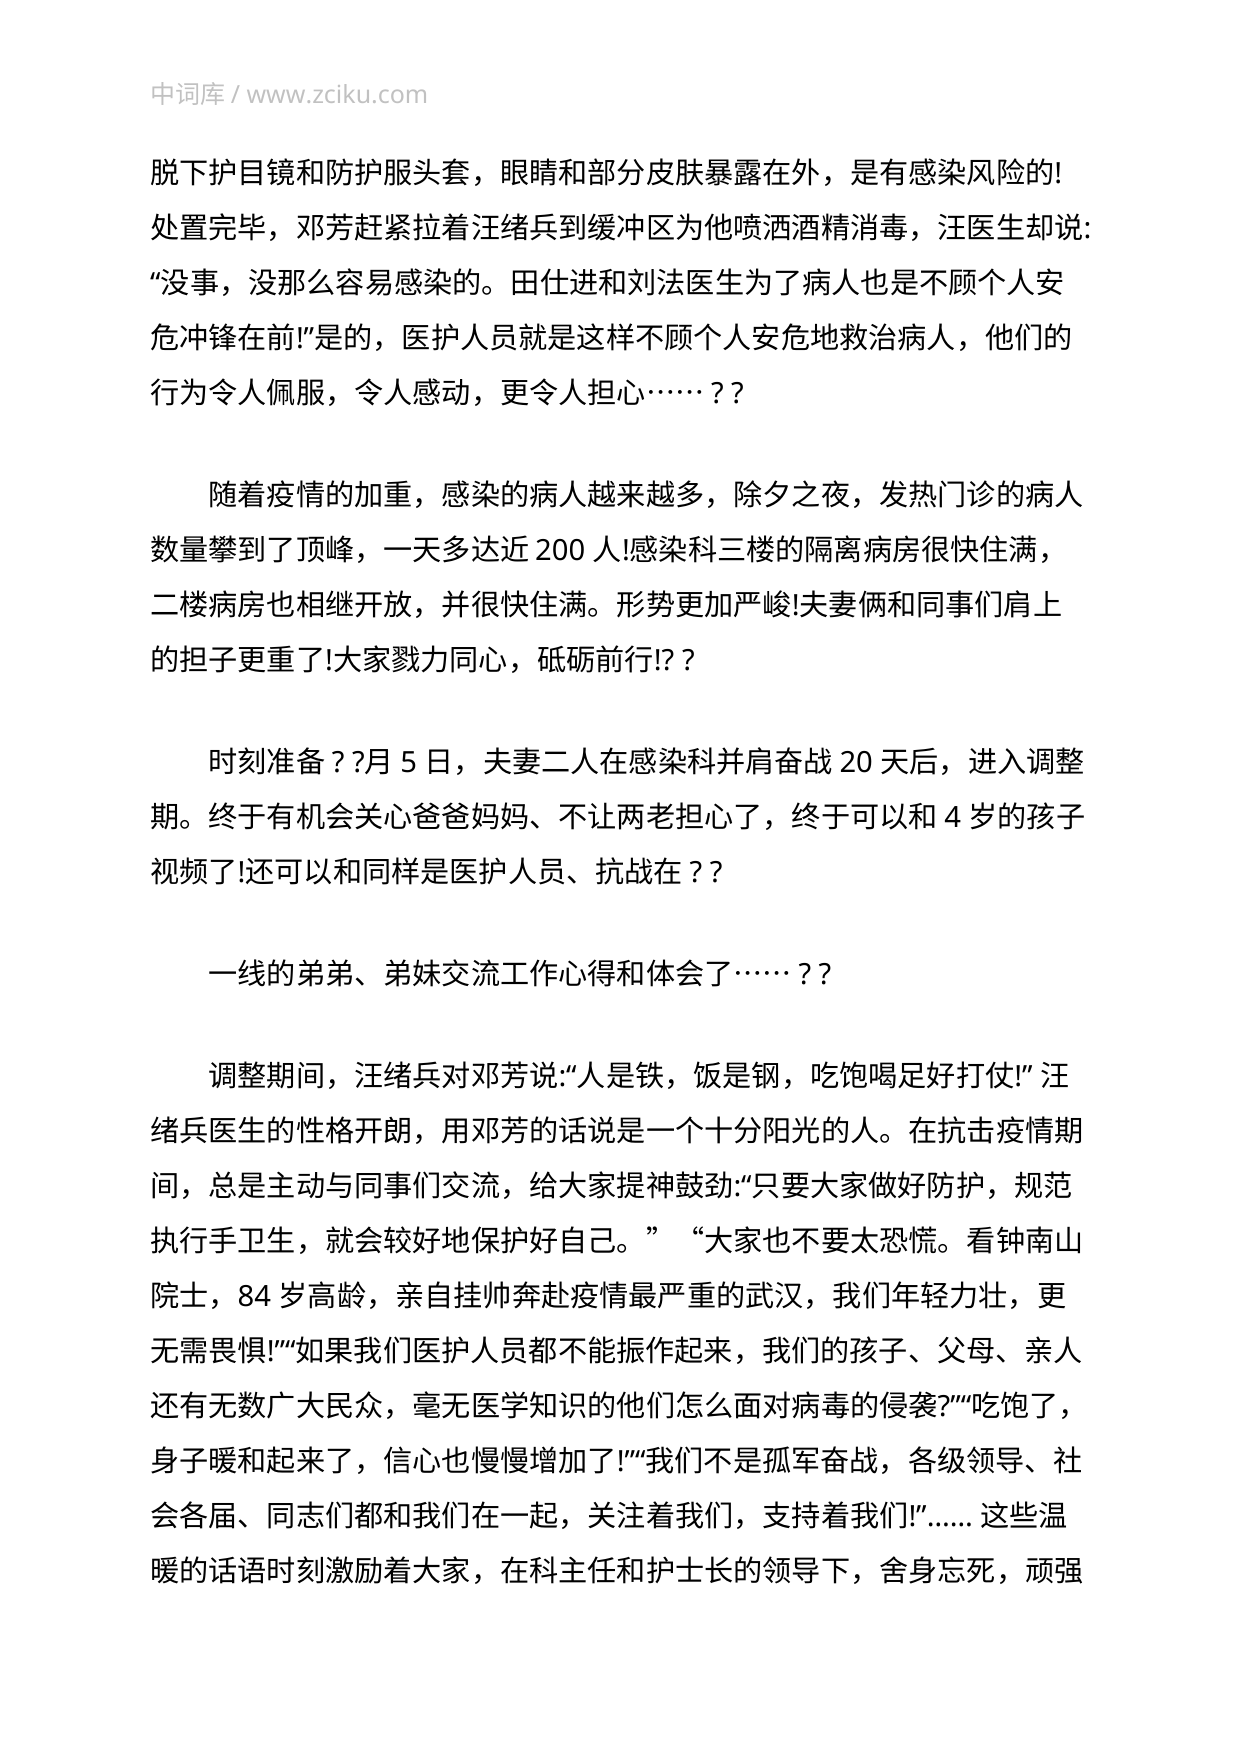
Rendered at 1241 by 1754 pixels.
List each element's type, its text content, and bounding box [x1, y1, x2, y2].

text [150, 1053, 1090, 1590]
text 一线的弟弟、弟妹交流工作心得和体会了…… ? ? [150, 951, 1090, 993]
text 时刻准备 ? ?月 5 日，夫妻二人在感染科并肩奋战 20 天后，进入调整期。终于有机会关心爸爸妈妈、不让两老担心了，终于可以和 4 岁的孩子视频了!还可以和同样是医护人员、抗战在 ? ? [150, 739, 1090, 891]
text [150, 150, 1090, 412]
text 随着疫情的加重，感染的病人越来越多，除夕之夜，发热门诊的病人数量攀到了顶峰，一天多达近200 人!感染科三楼的隔离病房很快住满，二楼病房也相继开放，并很快住满。形势更加严峻!夫妻俩和同事们肩上的担子更重了!大家戮力同心，砥砺前行!? ? [150, 472, 1090, 679]
